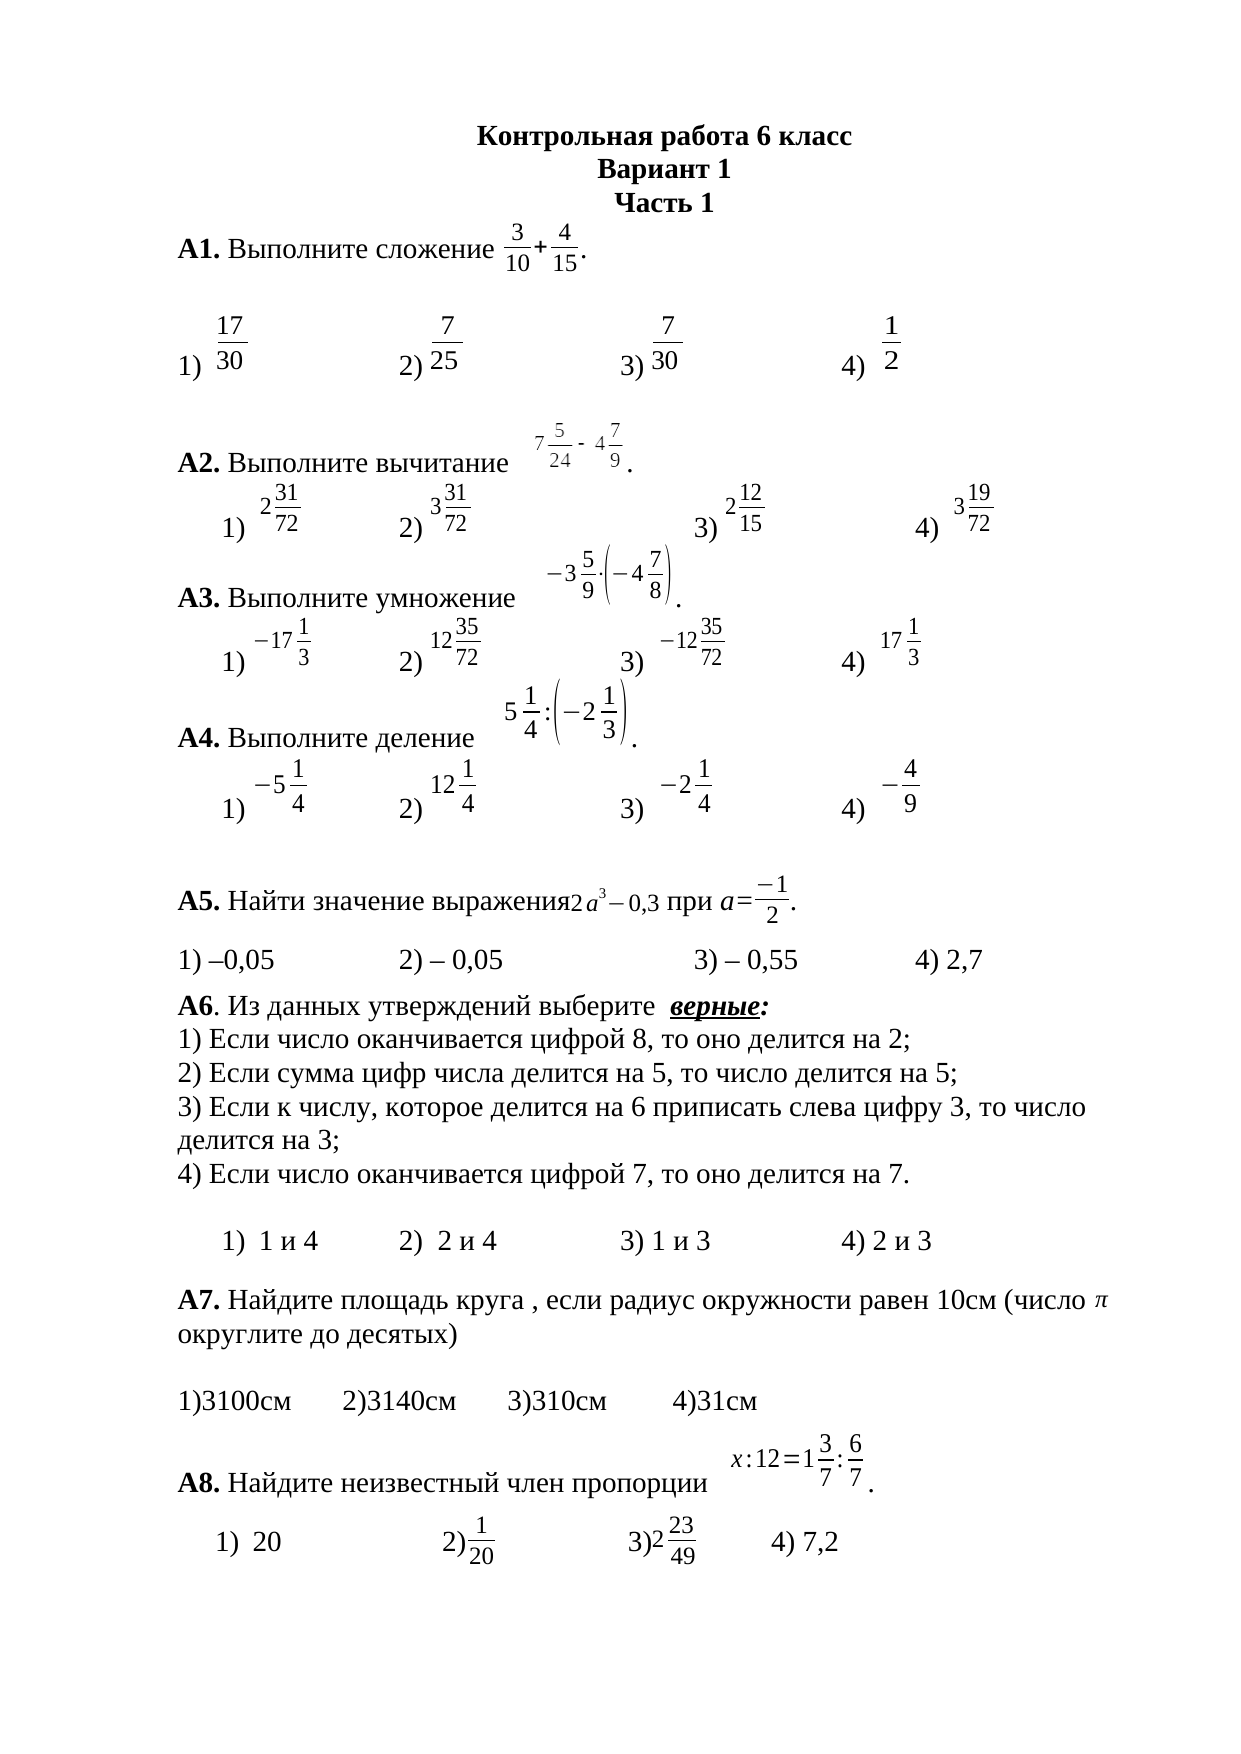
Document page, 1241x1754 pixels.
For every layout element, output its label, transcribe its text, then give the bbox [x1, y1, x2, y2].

text Вариант 1 [177, 152, 1152, 185]
text А1. Выполните сложение . [177, 219, 1152, 278]
text А4. Выполните деление . [177, 678, 1152, 754]
text Контрольная работа 6 класс [177, 118, 1152, 152]
text А2. Выполните вычитание . [177, 415, 1152, 479]
text 2) Если сумма цифр числа делится на 5, то число делится на 5; [177, 1055, 1152, 1089]
text А3. Выполните умножение . [177, 543, 1152, 613]
text А6. Из данных утверждений выберите верные: [177, 988, 1152, 1022]
text 1) 2) 3) 4) [177, 479, 1152, 543]
text Часть 1 [177, 185, 1152, 219]
text 1) Если число оканчивается цифрой 8, то оно делится на 2; [177, 1022, 1152, 1055]
text 1)3100см 2)3140см 3)310см 4)31см [177, 1383, 1152, 1416]
list 20 2) 3) 4) 7,2 [215, 1512, 1152, 1571]
list 1 и 4 2) 2 и 4 3) 1 и 3 4) 2 и 3 [221, 1223, 1152, 1256]
text 1) 2) 3) 4) [177, 311, 1152, 382]
text А5. Найти значение выражения при a=. [177, 871, 1152, 929]
text 3) Если к числу, которое делится на 6 приписать слева цифру 3, то число делится на 3; [177, 1089, 1152, 1156]
text А7. Найдите площадь круга , если радиус окружности равен 10см (число округлите до десятых) [177, 1282, 1152, 1349]
text 1) 2) 3) 4) [177, 613, 1152, 678]
text 4) Если число оканчивается цифрой 7, то оно делится на 7. [177, 1156, 1152, 1189]
text 1) 2) 3) 4) [177, 754, 1152, 824]
text 1) –0,05 2) – 0,05 3) – 0,55 4) 2,7 [177, 942, 1152, 976]
text А8. Найдите неизвестный член пропорции . [177, 1429, 1152, 1499]
